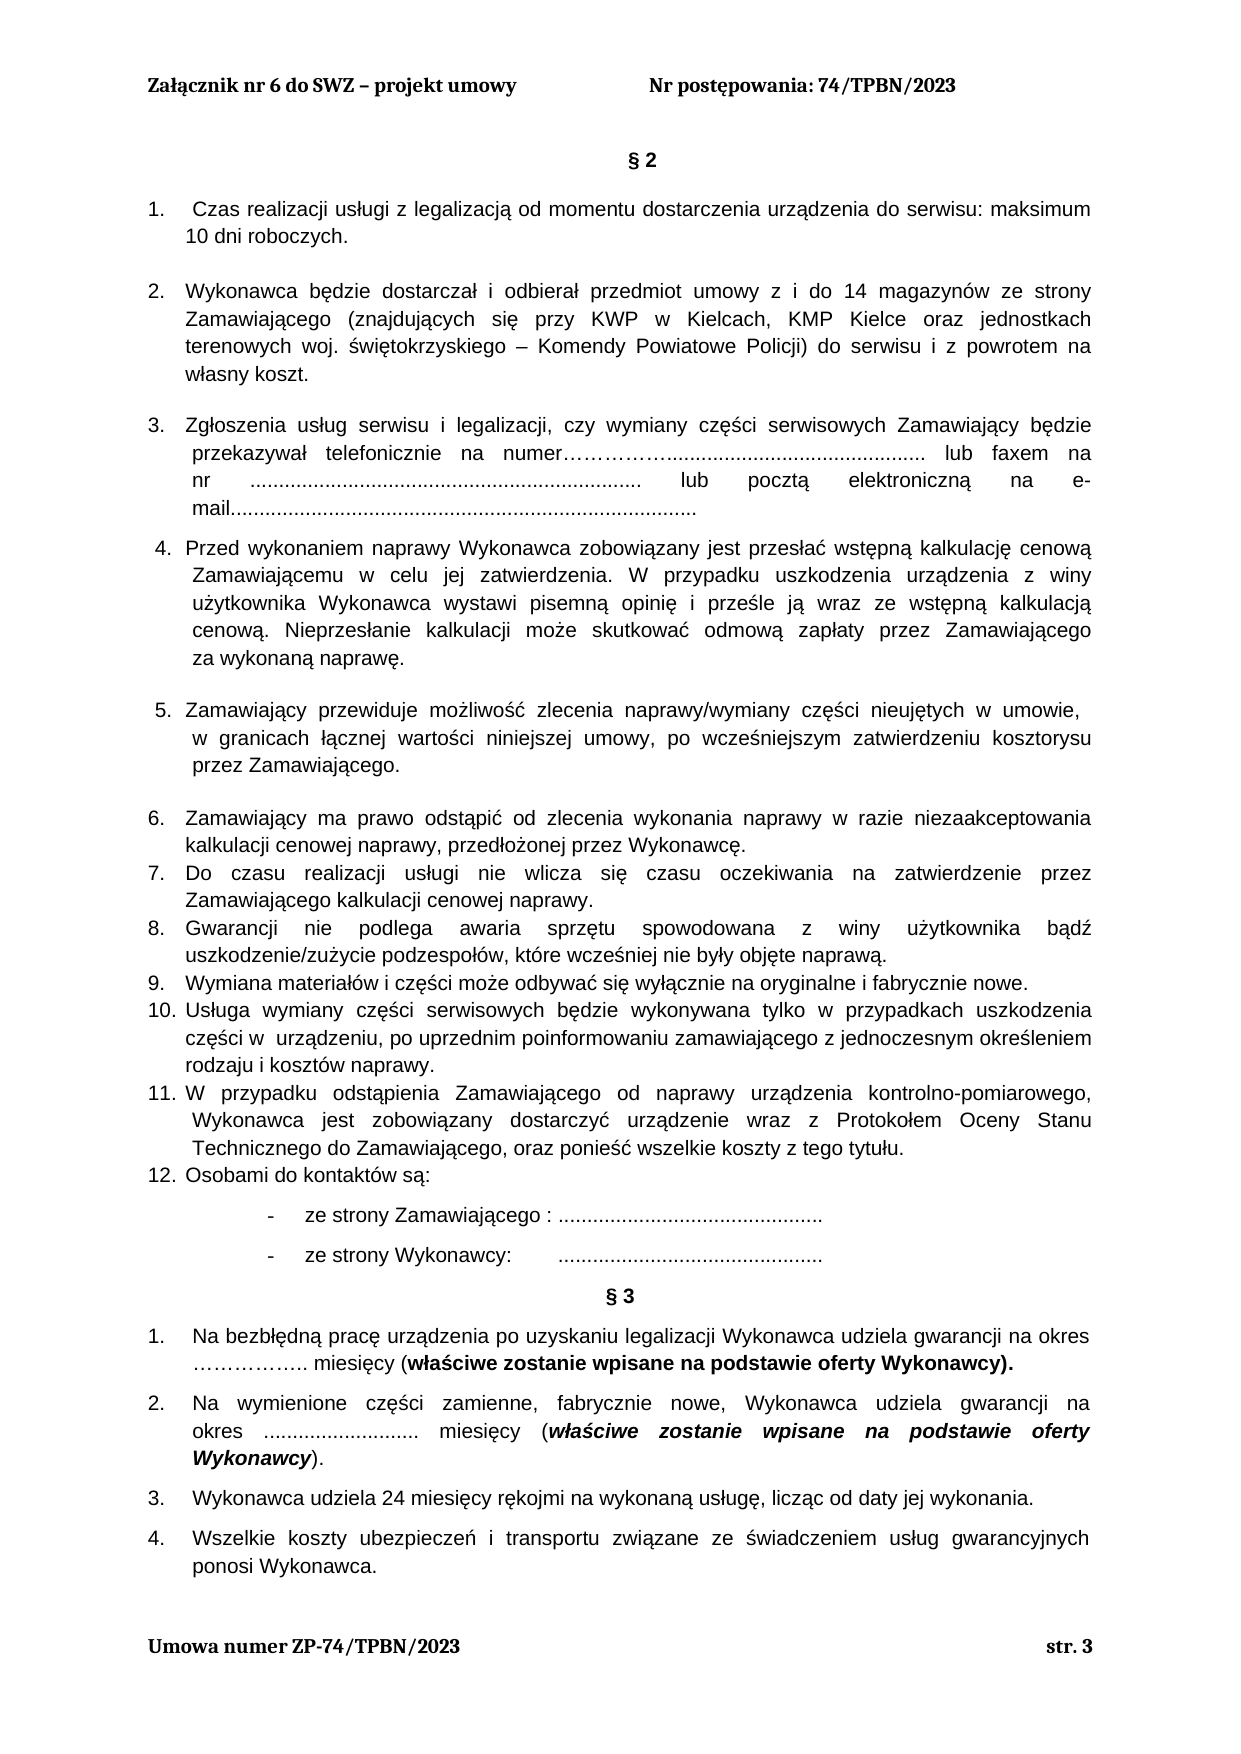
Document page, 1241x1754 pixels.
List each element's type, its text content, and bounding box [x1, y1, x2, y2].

list Zamawiający przewiduje możliwość zlecenia naprawy/wymiany części nieujętych w umowie, w granicach łącznej wartości niniejszej umowy, po wcześniejszym zatwierdzeniu kosztorysu przez Zamawiającego. [154, 698, 1093, 777]
list Wymiana materiałów i części może odbywać się wyłącznie na oryginalne i fabrycznie nowe. [148, 971, 1093, 994]
list Zgłoszenia usług serwisu i legalizacji, czy wymiany części serwisowych Zamawiający będzie przekazywał telefonicznie na numer……………............................................. lub faxem na nr .................................................................... lub pocztą elektroniczną na e-mail................................................................................. [148, 413, 1093, 519]
list ze strony Zamawiającego : .............................................. [267, 1203, 1093, 1227]
list Usługa wymiany części serwisowych będzie wykonywana tylko w przypadkach uszkodzenia części w urządzeniu, po uprzednim poinformowaniu zamawiającego z jednoczesnym określeniem rodzaju i kosztów naprawy. [148, 998, 1093, 1077]
list Osobami do kontaktów są: [148, 1163, 1093, 1187]
list Wszelkie koszty ubezpieczeń i transportu związane ze świadczeniem usług gwarancyjnych ponosi Wykonawca. [148, 1526, 1090, 1577]
list Wykonawca będzie dostarczał i odbierał przedmiot umowy z i do 14 magazynów ze strony Zamawiającego (znajdujących się przy KWP w Kielcach, KMP Kielce oraz jednostkach terenowych woj. świętokrzyskiego – Komendy Powiatowe Policji) do serwisu i z powrotem na własny koszt. [148, 279, 1093, 386]
list Na wymienione części zamienne, fabrycznie nowe, Wykonawca udziela gwarancji na okres ........................... miesięcy (właściwe zostanie wpisane na podstawie oferty Wykonawcy). [148, 1391, 1090, 1470]
list Gwarancji nie podlega awaria sprzętu spowodowana z winy użytkownika bądź uszkodzenie/zużycie podzespołów, które wcześniej nie były objęte naprawą. [148, 916, 1093, 967]
list Czas realizacji usługi z legalizacją od momentu dostarczenia urządzenia do serwisu: maksimum 10 dni roboczych. [148, 197, 1093, 248]
list ze strony Wykonawcy: .............................................. [267, 1243, 1093, 1267]
list Do czasu realizacji usługi nie wlicza się czasu oczekiwania na zatwierdzenie przez Zamawiającego kalkulacji cenowej naprawy. [148, 861, 1093, 912]
list Przed wykonaniem naprawy Wykonawca zobowiązany jest przesłać wstępną kalkulację cenową Zamawiającemu w celu jej zatwierdzenia. W przypadku uszkodzenia urządzenia z winy użytkownika Wykonawca wystawi pisemną opinię i prześle ją wraz ze wstępną kalkulacją cenową. Nieprzesłanie kalkulacji może skutkować odmową zapłaty przez Zamawiającego za wykonaną naprawę. [154, 536, 1093, 669]
list Wykonawca udziela 24 miesięcy rękojmi na wykonaną usługę, licząc od daty jej wykonania. [148, 1486, 1090, 1510]
text § 3 [148, 1283, 1093, 1307]
list Na bezbłędną pracę urządzenia po uzyskaniu legalizacji Wykonawca udziela gwarancji na okres …………….. miesięcy (właściwe zostanie wpisane na podstawie oferty Wykonawcy). [148, 1323, 1090, 1375]
text § 2 [192, 148, 1093, 172]
list W przypadku odstąpienia Zamawiającego od naprawy urządzenia kontrolno-pomiarowego, Wykonawca jest zobowiązany dostarczyć urządzenie wraz z Protokołem Oceny Stanu Technicznego do Zamawiającego, oraz ponieść wszelkie koszty z tego tytułu. [148, 1081, 1093, 1159]
list Zamawiający ma prawo odstąpić od zlecenia wykonania naprawy w razie niezaakceptowania kalkulacji cenowej naprawy, przedłożonej przez Wykonawcę. [148, 806, 1093, 857]
